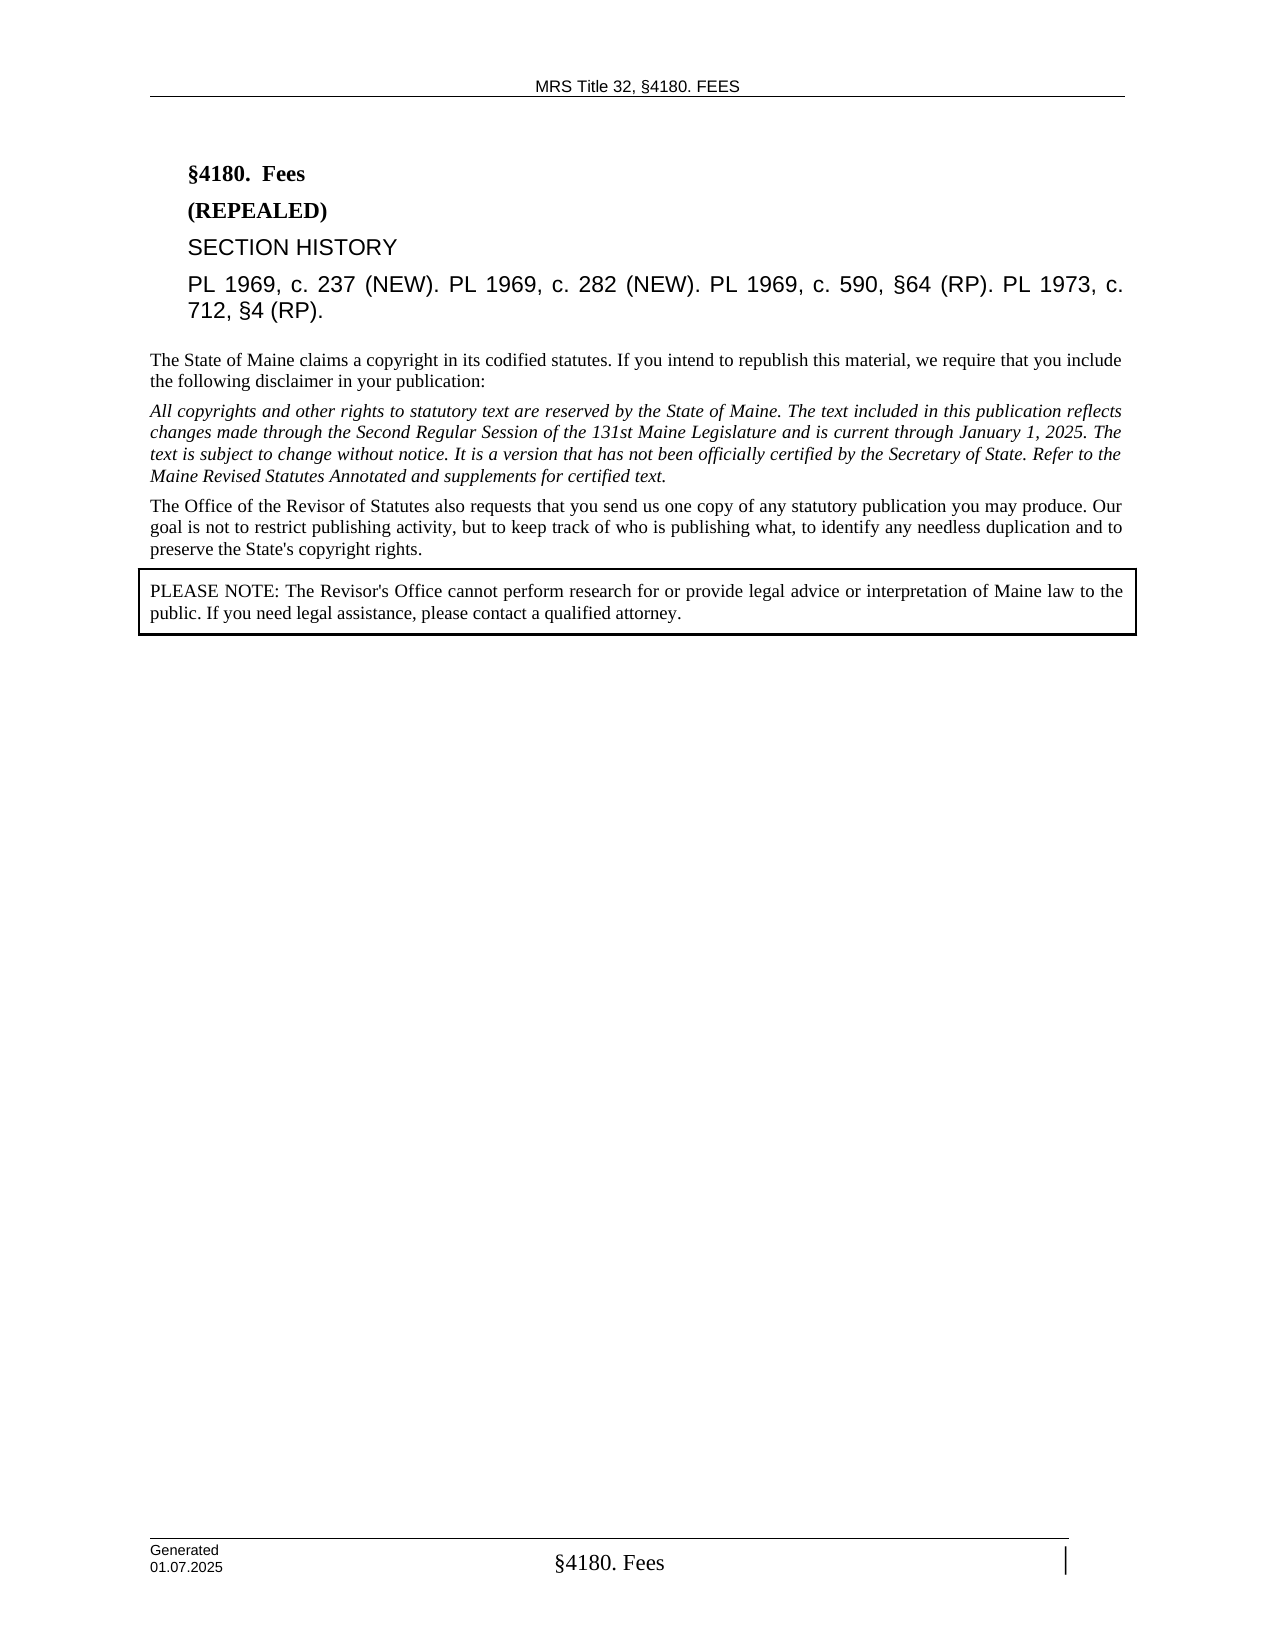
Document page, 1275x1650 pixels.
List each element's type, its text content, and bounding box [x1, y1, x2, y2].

text PL 1969, c. 237 (NEW). PL 1969, c. 282 (NEW). PL 1969, c. 590, §64 (RP). PL 1973, c. 712, §4 (RP). [187, 271, 1125, 323]
text PLEASE NOTE: The Revisor's Office cannot perform research for or provide legal advice or interpretation of Maine law to the public. If you need legal assistance, please contact a qualified attorney. [140, 570, 1135, 633]
text The Office of the Revisor of Statutes also requests that you send us one copy of any statutory publication you may produce. Our goal is not to restrict publishing activity, but to keep track of who is publishing what, to identify any needless duplication and to preserve the State's copyright rights. [150, 494, 1125, 559]
text §4180. Fees [187, 160, 1125, 187]
text SECTION HISTORY [187, 234, 1125, 260]
text All copyrights and other rights to statutory text are reserved by the State of Maine. The text included in this publication reflects changes made through the Second Regular Session of the 131st Maine Legislature and is current through January 1, 2025 . The text is subject to change without notice. It is a version that has not been officially certified by the Secretary of State. Refer to the Maine Revised Statutes Annotated and supplements for certified text. [150, 400, 1125, 486]
text The State of Maine claims a copyright in its codified statutes. If you intend to republish this material, we require that you include the following disclaimer in your publication: [150, 348, 1125, 392]
text (REPEALED) [187, 197, 1125, 223]
